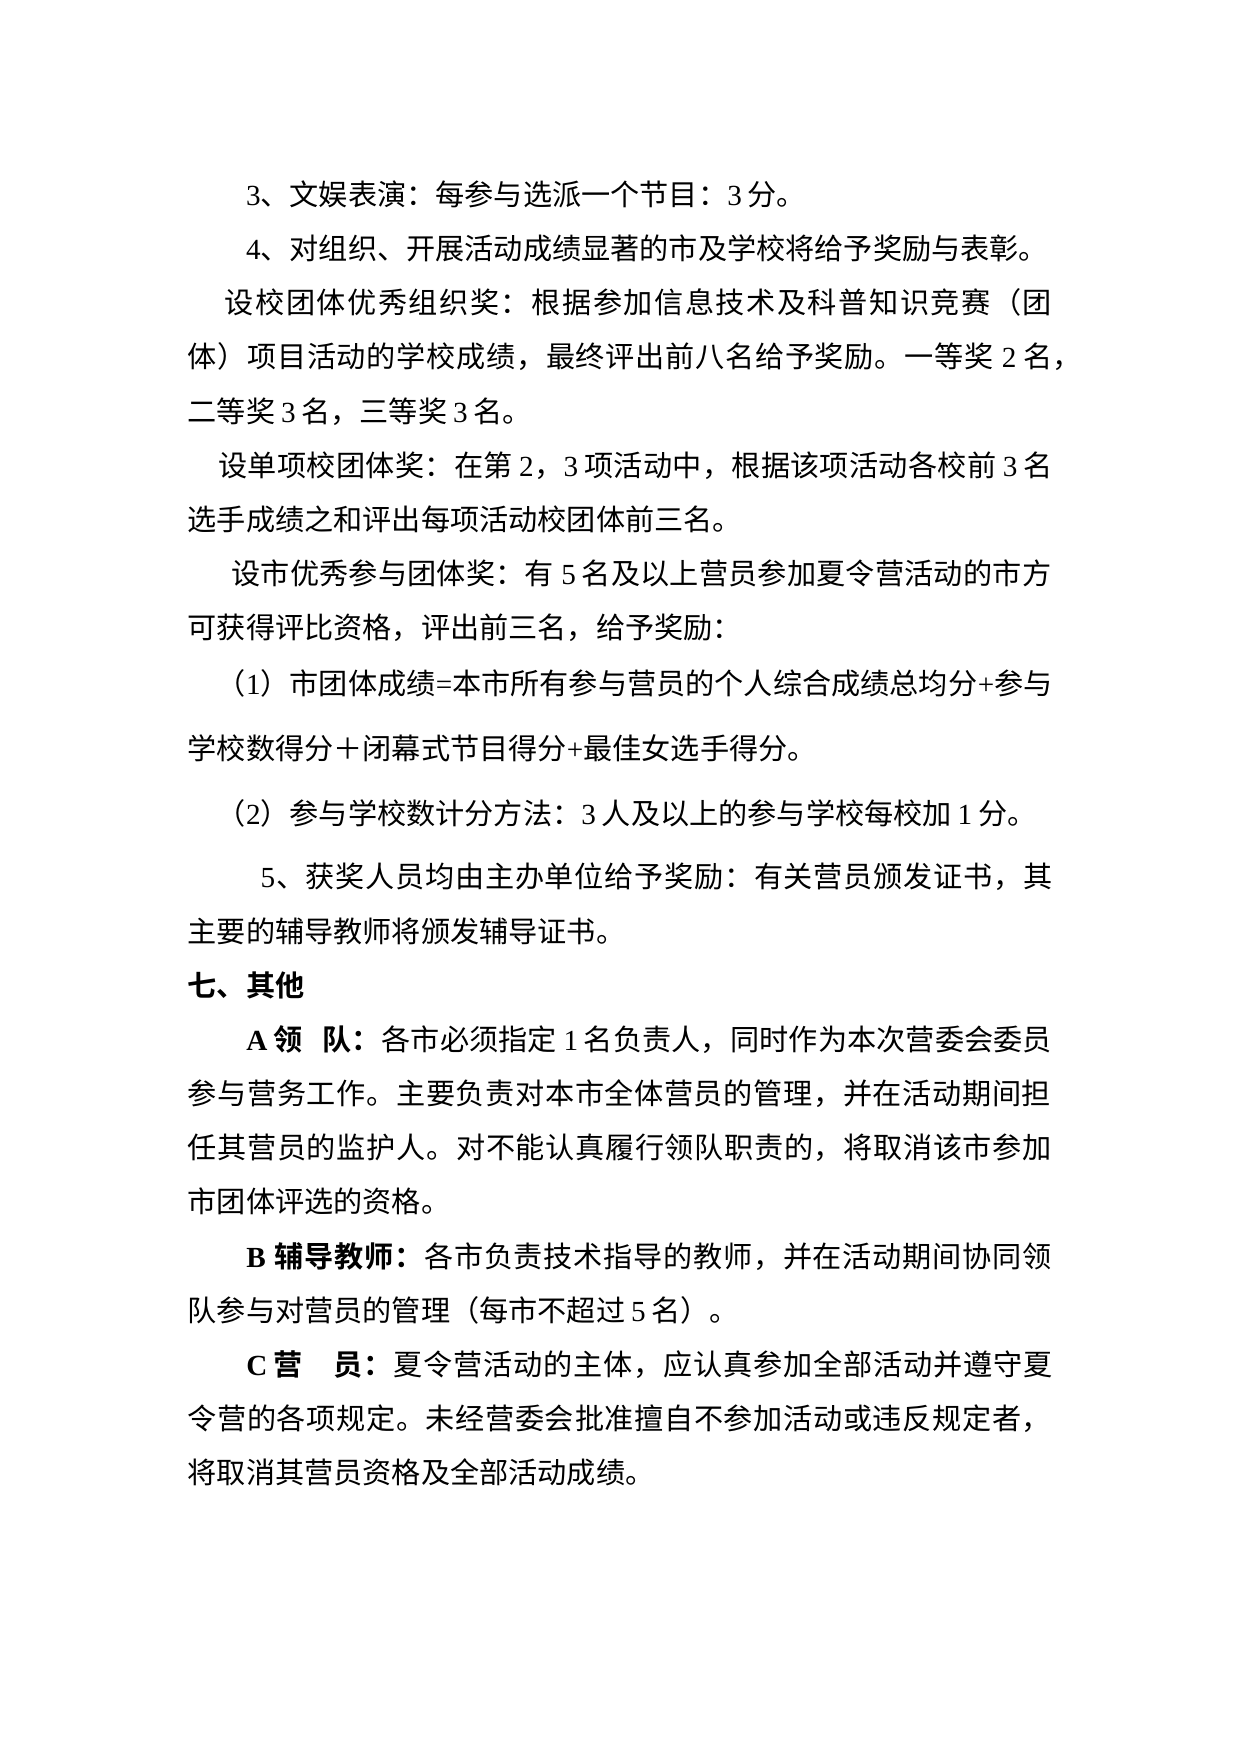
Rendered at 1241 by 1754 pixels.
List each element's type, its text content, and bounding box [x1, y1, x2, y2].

text 设校团体优秀组织奖：根据参加信息技术及科普知识竞赛（团体）项目活动的学校成绩，最终评出前八名给予奖励。一等奖2名，二等奖3名，三等奖3名。 [187, 270, 1053, 433]
text A 领 队：各市必须指定1名负责人，同时作为本次营委会委员参与营务工作。主要负责对本市全体营员的管理，并在活动期间担任其营员的监护人。对不能认真履行领队职责的，将取消该市参加市团体评选的资格。 [187, 1007, 1053, 1224]
text 设市优秀参与团体奖：有5名及以上营员参加夏令营活动的市方可获得评比资格，评出前三名，给予奖励： [187, 541, 1053, 649]
text （2）参与学校数计分方法：3人及以上的参与学校每校加1分。 [187, 779, 1053, 844]
text （1）市团体成绩=本市所有参与营员的个人综合成绩总均分+参与学校数得分＋闭幕式节目得分+最佳女选手得分。 [187, 649, 1053, 779]
text B 辅导教师：各市负责技术指导的教师，并在活动期间协同领队参与对营员的管理（每市不超过5名）。 [187, 1224, 1053, 1332]
text 5、获奖人员均由主办单位给予奖励：有关营员颁发证书，其主要的辅导教师将颁发辅导证书。 [187, 844, 1053, 953]
text C营 员：夏令营活动的主体，应认真参加全部活动并遵守夏令营的各项规定。未经营委会批准擅自不参加活动或违反规定者，将取消其营员资格及全部活动成绩。 [187, 1332, 1053, 1494]
text 3、文娱表演：每参与选派一个节目：3分。 [187, 162, 1053, 216]
text 设单项校团体奖：在第2，3项活动中，根据该项活动各校前3名选手成绩之和评出每项活动校团体前三名。 [187, 433, 1053, 541]
text 七、其他 [187, 953, 1053, 1007]
text 4、对组织、开展活动成绩显著的市及学校将给予奖励与表彰。 [187, 216, 1053, 270]
